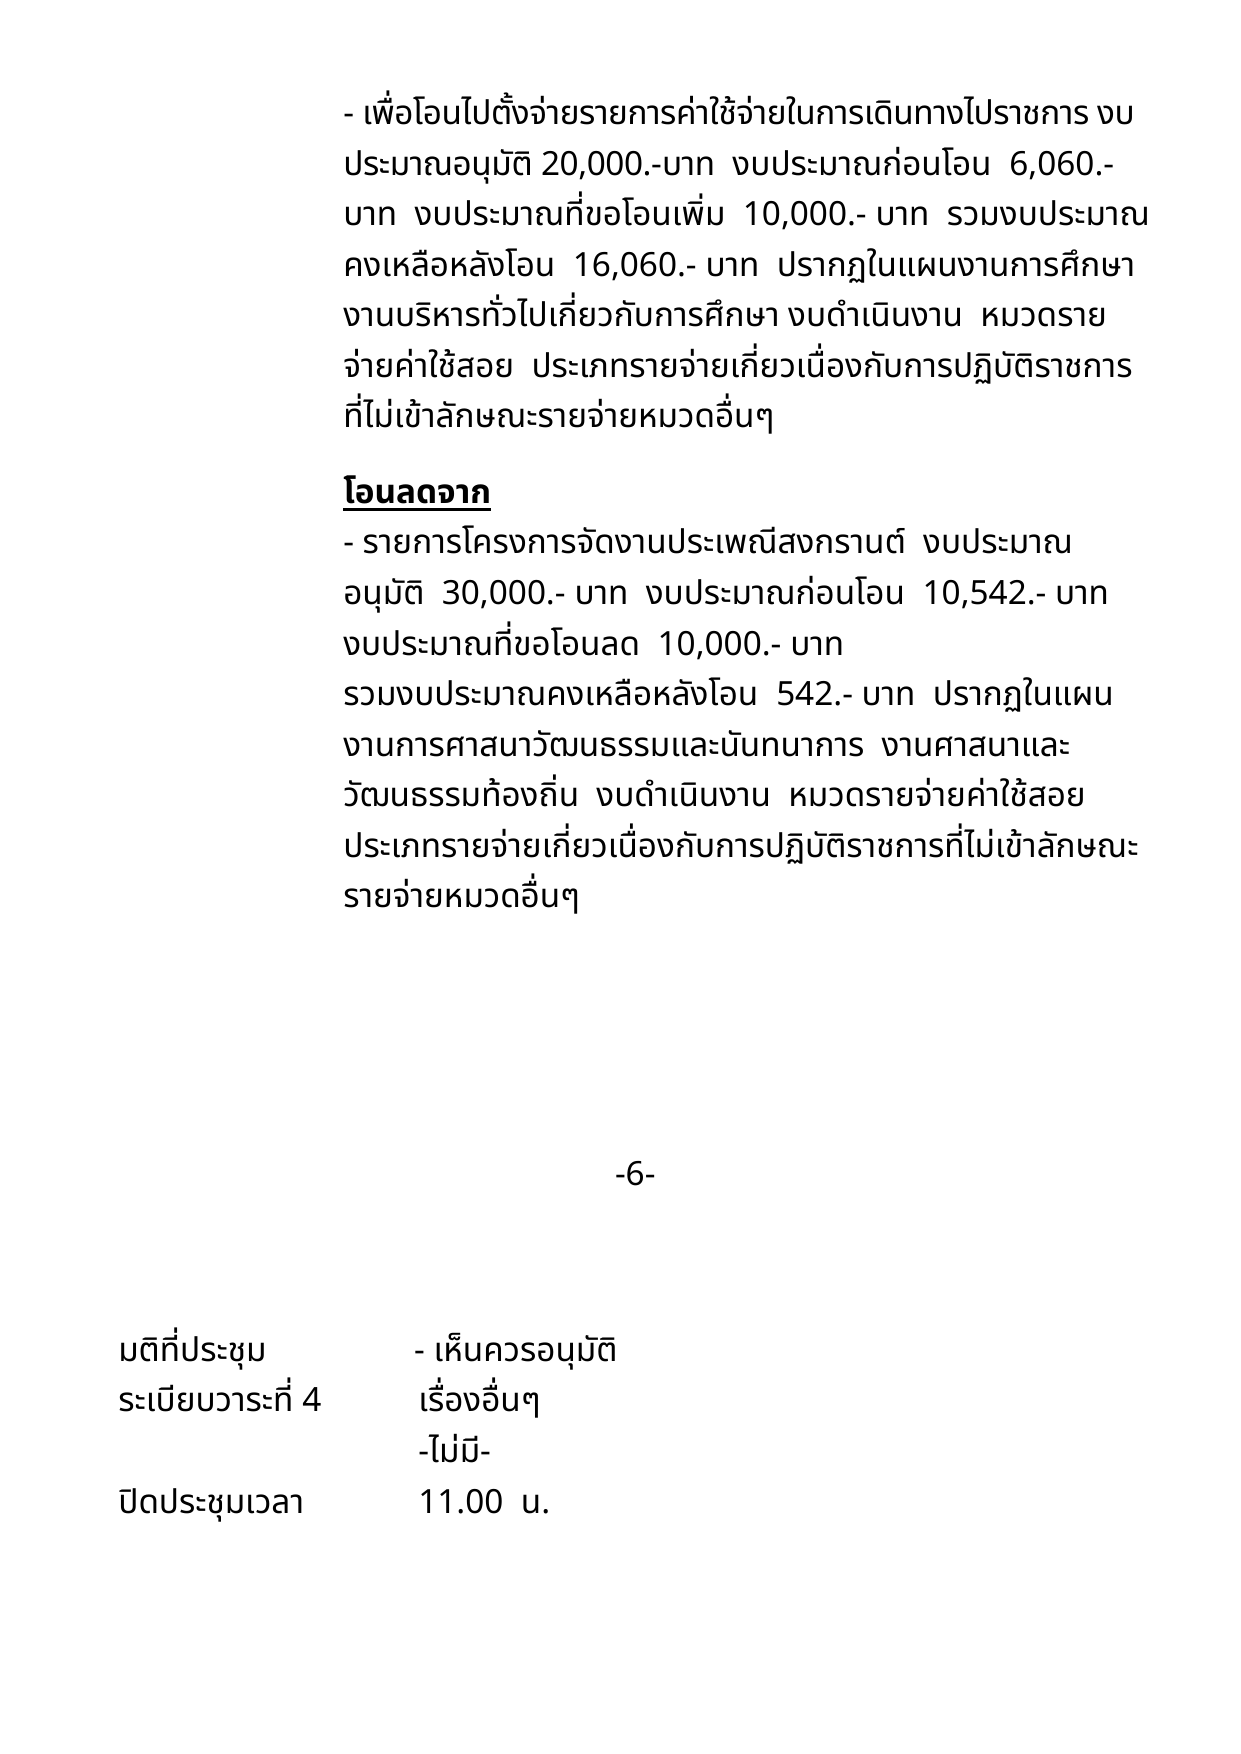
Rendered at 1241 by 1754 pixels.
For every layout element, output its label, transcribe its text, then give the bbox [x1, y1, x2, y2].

text รวมงบประมาณคงเหลือหลังโอน 542.- บาท ปรากฏในแผนงานการศาสนาวัฒนธรรมและนันทนาการ งานศาสนาและวัฒนธรรมท้องถิ่น งบดำเนินงาน หมวดรายจ่ายค่าใช้สอย ประเภทรายจ่ายเกี่ยวเนื่องกับการปฏิบัติราชการที่ไม่เข้าลักษณะรายจ่ายหมวดอื่นๆ [343, 670, 1152, 922]
text ระเบียบวาระที่ 4 เรื่องอื่นๆ [118, 1376, 1152, 1427]
text โอนลดจาก [343, 468, 1152, 518]
text - รายการโครงการจัดงานประเพณีสงกรานต์ งบประมาณอนุมัติ 30,000.- บาท งบประมาณก่อนโอน 10,542.- บาท งบประมาณที่ขอโอนลด 10,000.- บาท [343, 518, 1152, 670]
text -ไม่มี- ปิดประชุมเวลา 11.00 น. [118, 1427, 1152, 1528]
text มติที่ประชุม - เห็นควรอนุมัติ [118, 1326, 1152, 1376]
text -6- [118, 1149, 1152, 1195]
text - เพื่อโอนไปตั้งจ่ายรายการค่าใช้จ่ายในการเดินทางไปราชการ งบประมาณอนุมัติ 20,000.-บาท งบประมาณก่อนโอน 6,060.- บาท งบประมาณที่ขอโอนเพิ่ม 10,000.- บาท รวมงบประมาณคงเหลือหลังโอน 16,060.- บาท ปรากฏในแผนงานการศึกษา งานบริหารทั่วไปเกี่ยวกับการศึกษา งบดำเนินงาน หมวดรายจ่ายค่าใช้สอย ประเภทรายจ่ายเกี่ยวเนื่องกับการปฏิบัติราชการที่ไม่เข้าลักษณะรายจ่ายหมวดอื่นๆ [343, 89, 1152, 442]
